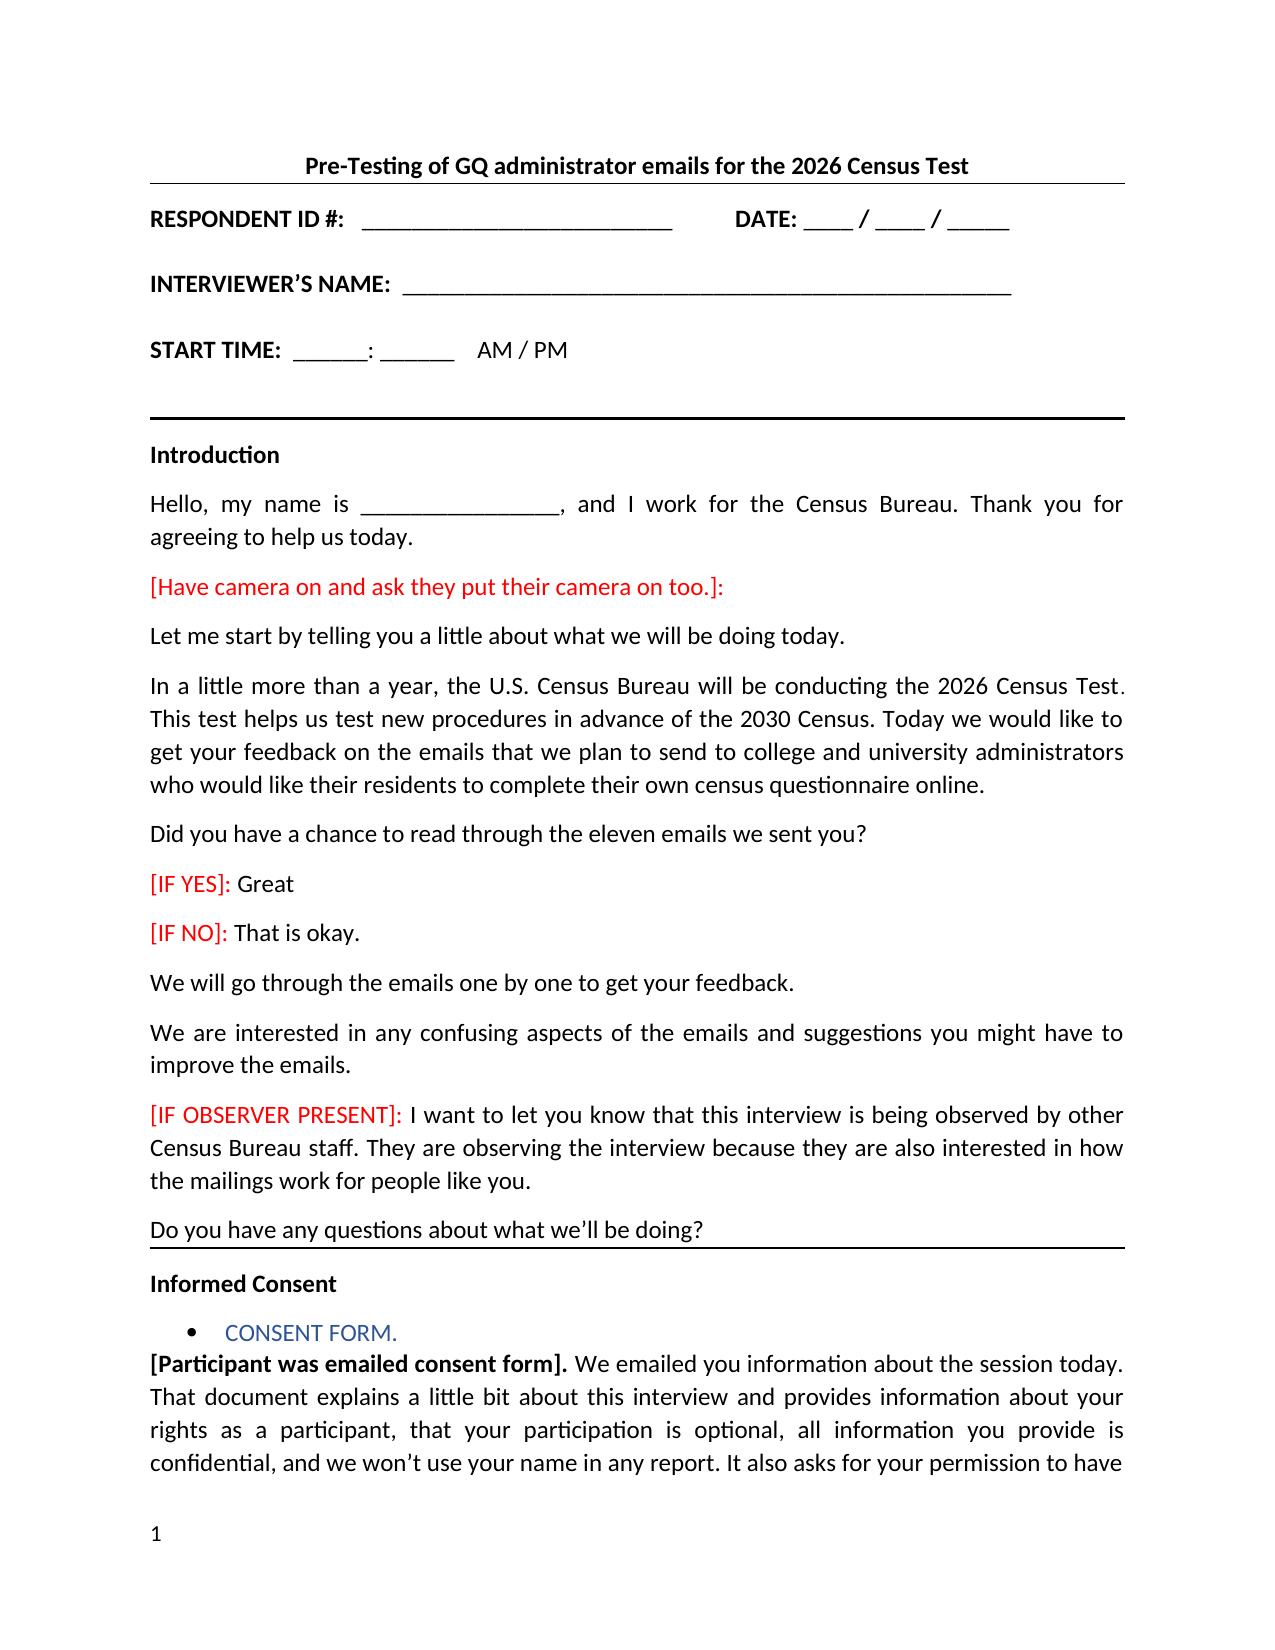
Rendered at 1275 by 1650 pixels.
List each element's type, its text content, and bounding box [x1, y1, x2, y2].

text In a little more than a year, the U.S. Census Bureau will be conducting the 2026 Census Test. This test helps us test new procedures in advance of the 2030 Census. Today we would like to get your feedback on the emails that we plan to send to college and university administrators who would like their residents to complete their own census questionnaire online. [150, 670, 1125, 799]
text [IF YES]: Great [150, 868, 1125, 898]
text Pre-Testing of GQ administrator emails for the 2026 Census Test [150, 150, 1125, 183]
text Informed Consent [150, 1268, 1125, 1298]
text Let me start by telling you a little about what we will be doing today. [150, 620, 1125, 651]
text Did you have a chance to read through the eleven emails we sent you? [150, 818, 1125, 849]
text RESPONDENT ID #: _________________________ DATE: ____ / ____ / _____ INTERVIEWER’S NAME: _________________________________________________ START TIME: ______: ______ AM / PM [150, 203, 1125, 365]
text Hello, my name is ________________, and I work for the Census Bureau. Thank you for agreeing to help us today. [150, 488, 1125, 552]
text Do you have any questions about what we’ll be doing? [150, 1214, 1125, 1247]
text [Have camera on and ask they put their camera on too.]: [150, 571, 1125, 601]
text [150, 1348, 1125, 1477]
text We will go through the emails one by one to get your feedback. [150, 967, 1125, 998]
text Introduction [150, 439, 1125, 469]
text We are interested in any confusing aspects of the emails and suggestions you might have to improve the emails. [150, 1017, 1125, 1080]
text [IF NO]: That is okay. [150, 917, 1125, 948]
list CONSENT FORM. [187, 1317, 1125, 1348]
text [IF OBSERVER PRESENT]: I want to let you know that this interview is being observed by other Census Bureau staff. They are observing the interview because they are also interested in how the mailings work for people like you. [150, 1099, 1125, 1196]
